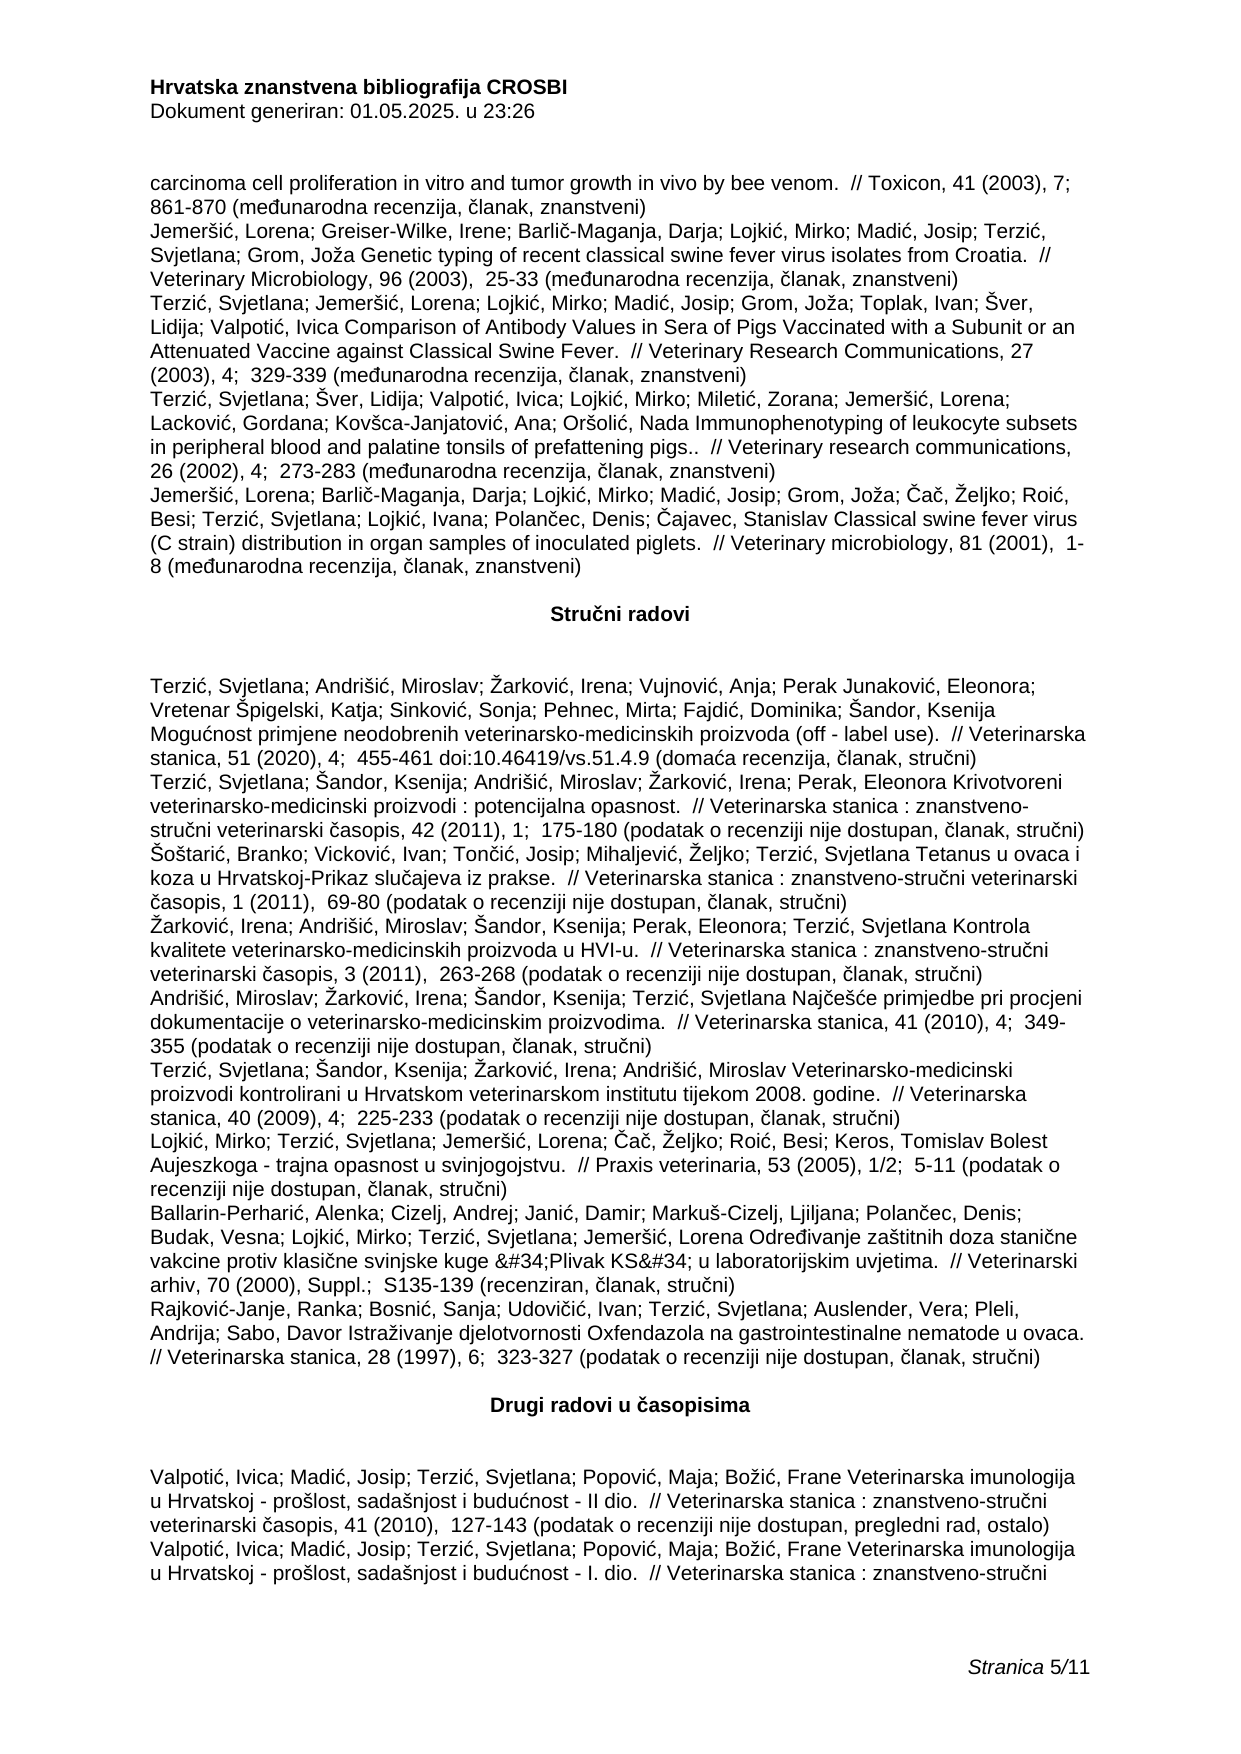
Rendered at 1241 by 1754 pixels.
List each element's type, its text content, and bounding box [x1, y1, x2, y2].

text Terzić, Svjetlana; Šver, Lidija; Valpotić, Ivica; Lojkić, Mirko; Miletić, Zorana; Jemeršić, Lorena; Lacković, Gordana; Kovšca-Janjatović, Ana; Oršolić, Nada [150, 387, 1090, 482]
text Ballarin-Perharić, Alenka; Cizelj, Andrej; Janić, Damir; Markuš-Cizelj, Ljiljana; Polančec, Denis; Budak, Vesna; Lojkić, Mirko; Terzić, Svjetlana; Jemeršić, Lorena [150, 1201, 1090, 1297]
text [150, 1537, 1090, 1584]
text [150, 171, 1090, 219]
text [150, 1465, 1090, 1537]
text Rajković-Janje, Ranka; Bosnić, Sanja; Udovičić, Ivan; Terzić, Svjetlana; Auslender, Vera; Pleli, Andrija; Sabo, Davor [150, 1297, 1090, 1369]
text Jemeršić, Lorena; Greiser-Wilke, Irene; Barlič-Maganja, Darja; Lojkić, Mirko; Madić, Josip; Terzić, Svjetlana; Grom, Joža [150, 219, 1090, 291]
text Terzić, Svjetlana; Andrišić, Miroslav; Žarković, Irena; Vujnović, Anja; Perak Junaković, Eleonora; Vretenar Špigelski, Katja; Sinković, Sonja; Pehnec, Mirta; Fajdić, Dominika; Šandor, Ksenija [150, 674, 1090, 770]
text Lojkić, Mirko; Terzić, Svjetlana; Jemeršić, Lorena; Čač, Željko; Roić, Besi; Keros, Tomislav [150, 1129, 1090, 1201]
text Žarković, Irena; Andrišić, Miroslav; Šandor, Ksenija; Perak, Eleonora; Terzić, Svjetlana [150, 914, 1090, 986]
subtitle Drugi radovi u časopisima [150, 1393, 1090, 1417]
text Jemeršić, Lorena; Barlič-Maganja, Darja; Lojkić, Mirko; Madić, Josip; Grom, Joža; Čač, Željko; Roić, Besi; Terzić, Svjetlana; Lojkić, Ivana; Polančec, Denis; Čajavec, Stanislav [150, 482, 1090, 578]
text Andrišić, Miroslav; Žarković, Irena; Šandor, Ksenija; Terzić, Svjetlana [150, 986, 1090, 1057]
text Terzić, Svjetlana; Šandor, Ksenija; Žarković, Irena; Andrišić, Miroslav [150, 1057, 1090, 1129]
subtitle Stručni radovi [150, 602, 1090, 626]
text Terzić, Svjetlana; Jemeršić, Lorena; Lojkić, Mirko; Madić, Josip; Grom, Joža; Toplak, Ivan; Šver, Lidija; Valpotić, Ivica [150, 291, 1090, 387]
text Terzić, Svjetlana; Šandor, Ksenija; Andrišić, Miroslav; Žarković, Irena; Perak, Eleonora [150, 770, 1090, 842]
text Šoštarić, Branko; Vicković, Ivan; Tončić, Josip; Mihaljević, Željko; Terzić, Svjetlana [150, 842, 1090, 914]
